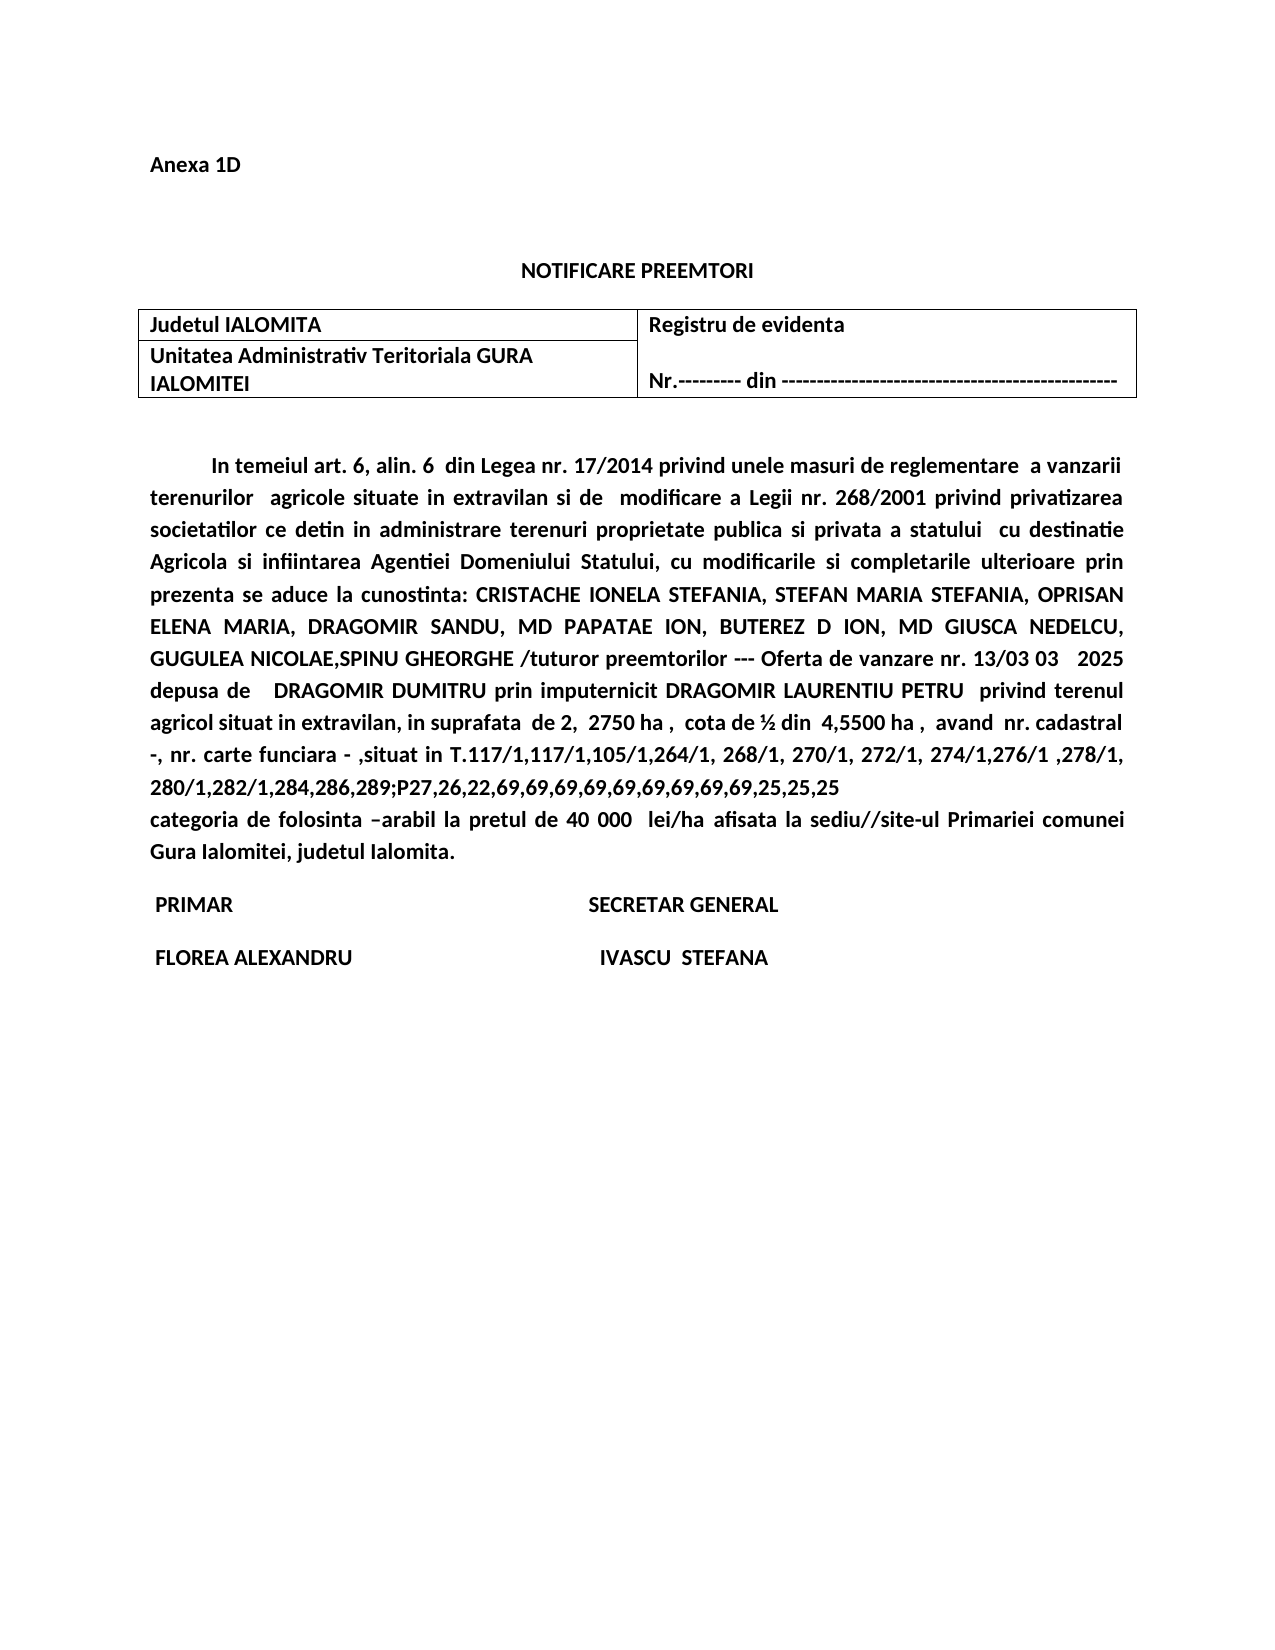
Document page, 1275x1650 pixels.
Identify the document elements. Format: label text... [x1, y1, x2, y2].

text In temeiul art. 6, alin. 6 din Legea nr. 17/2014 privind unele masuri de reglementare a vanzarii terenurilor agricole situate in extravilan si de modificare a Legii nr. 268/2001 privind privatizarea societatilor ce detin in administrare terenuri proprietate publica si privata a statului cu destinatie Agricola si infiintarea Agentiei Domeniului Statului, cu modificarile si completarile ulterioare prin prezenta se aduce la cunostinta: CRISTACHE IONELA STEFANIA, STEFAN MARIA STEFANIA, OPRISAN ELENA MARIA, DRAGOMIR SANDU, MD PAPATAE ION, BUTEREZ D ION, MD GIUSCA NEDELCU, GUGULEA NICOLAE,SPINU GHEORGHE /tuturor preemtorilor --- Oferta de vanzare nr. 13/03 03 2025 depusa de DRAGOMIR DUMITRU prin imputernicit DRAGOMIR LAURENTIU PETRU privind terenul agricol situat in extravilan, in suprafata de 2, 2750 ha , cota de ½ din 4,5500 ha , avand nr. cadastral -, nr. carte funciara - ,situat in T.117/1,117/1,105/1,264/1, 268/1, 270/1, 272/1, 274/1,276/1 ,278/1, 280/1,282/1,284,286,289;P27,26,22,69,69,69,69,69,69,69,69,69,25,25,25 categoria de folosinta –arabil la pretul de 40 000 lei/ha afisata la sediu//site-ul Primariei comunei Gura Ialomitei, judetul Ialomita. [150, 451, 1125, 865]
table_header Registru de evidenta Nr.--------- din ------------------------------------------------ [638, 310, 1136, 397]
text FLOREA ALEXANDRU IVASCU STEFANA [150, 943, 1125, 971]
text NOTIFICARE PREEMTORI [150, 256, 1125, 284]
text Anexa 1D [150, 150, 1125, 178]
table_header Judetul IALOMITA [139, 310, 637, 340]
table_cell Unitatea Administrativ Teritoriala GURA IALOMITEI [139, 341, 637, 397]
text PRIMAR SECRETAR GENERAL [150, 890, 1125, 918]
